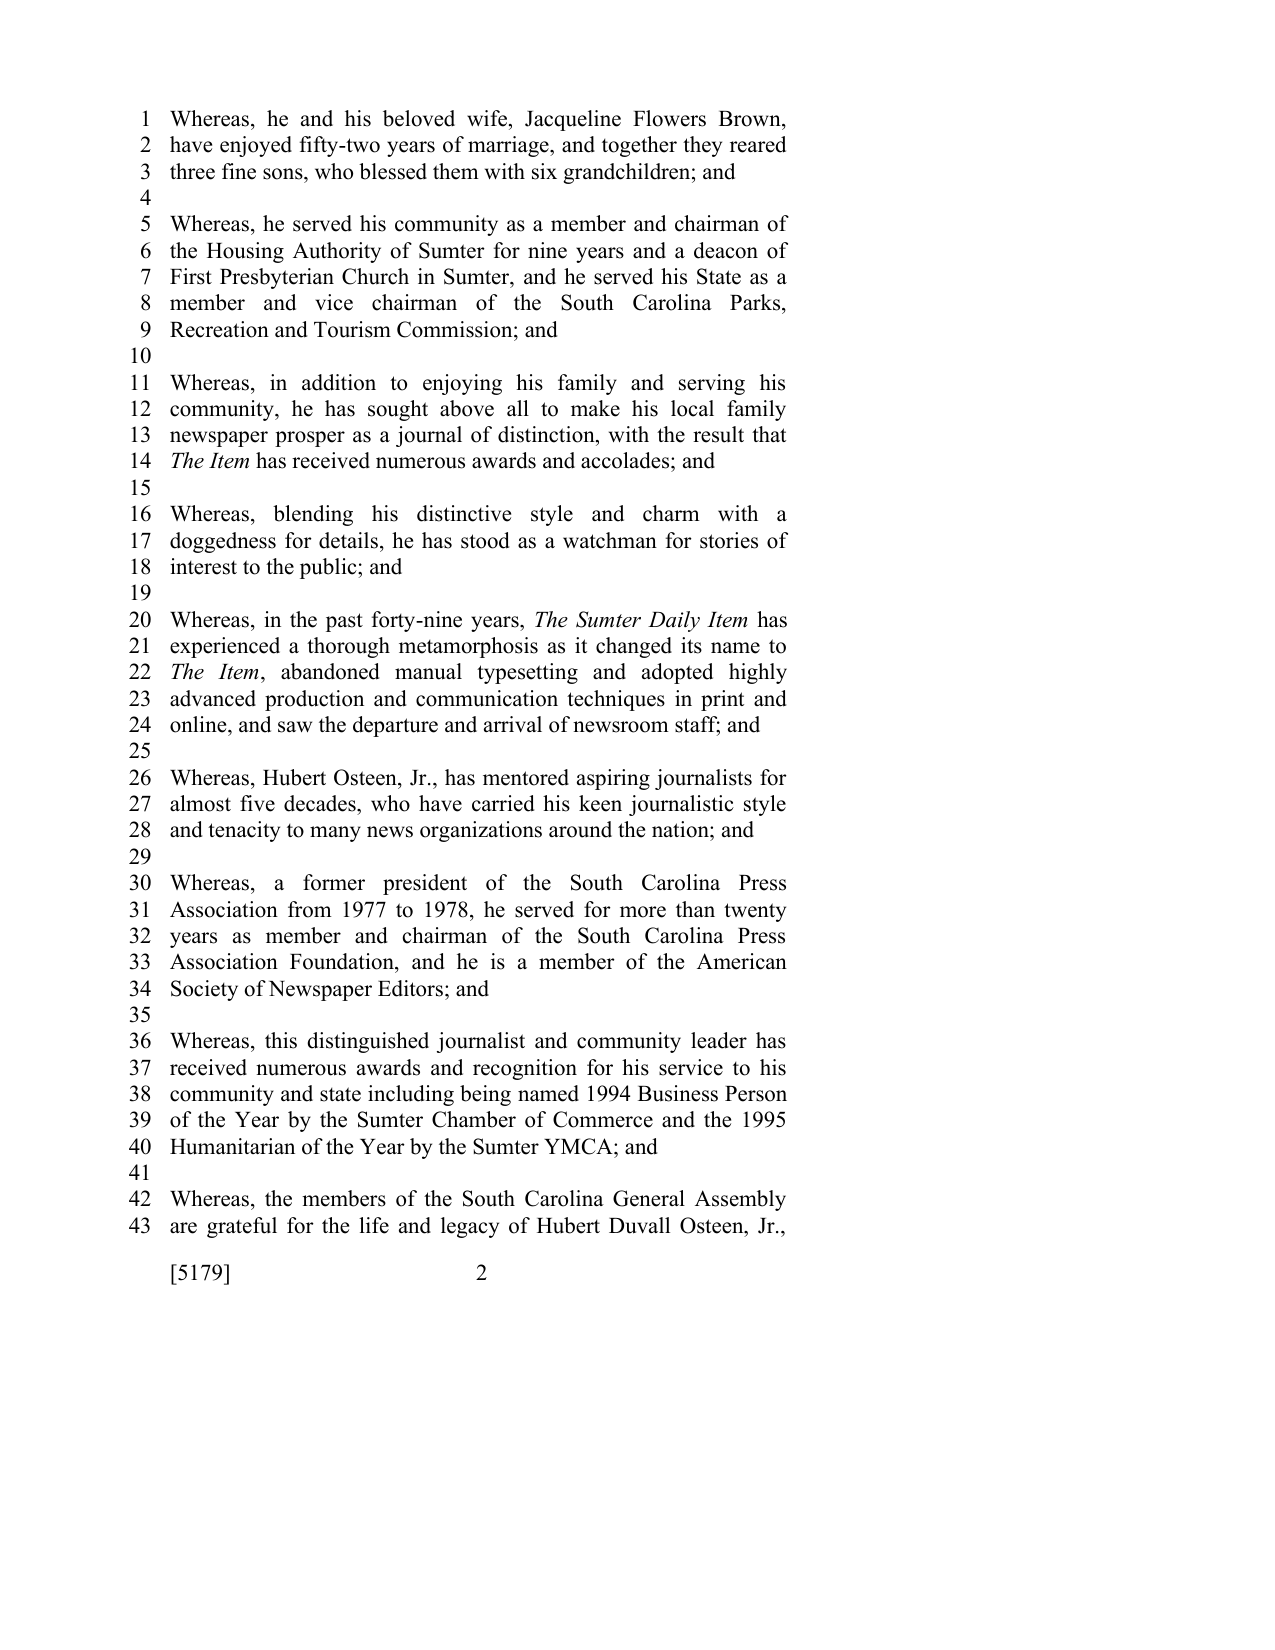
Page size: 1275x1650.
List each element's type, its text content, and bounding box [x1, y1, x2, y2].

text Whereas, in addition to enjoying his family and serving his community, he has sought above all to make his local family newspaper prosper as a journal of distinction, with the result that The Item has received numerous awards and accolades; and [169, 368, 787, 474]
text Whereas, Hubert Osteen, Jr., has mentored aspiring journalists for almost five decades, who have carried his keen journalistic style and tenacity to many news organizations around the nation; and [169, 764, 787, 843]
text Whereas, he and his beloved wife, Jacqueline Flowers Brown, have enjoyed fifty-two years of marriage, and together they reared three fine sons, who blessed them with six grandchildren; and [169, 105, 787, 184]
text Whereas, a former president of the South Carolina Press Association from 1977 to 1978, he served for more than twenty years as member and chairman of the South Carolina Press Association Foundation, and he is a member of the American Society of Newspaper Editors; and [169, 869, 787, 1001]
text Whereas, he served his community as a member and chairman of the Housing Authority of Sumter for nine years and a deacon of First Presbyterian Church in Sumter, and he served his State as a member and vice chairman of the South Carolina Parks, Recreation and Tourism Commission; and [169, 210, 787, 342]
text Whereas, in the past forty-nine years, The Sumter Daily Item has experienced a thorough metamorphosis as it changed its name to The Item, abandoned manual typesetting and adopted highly advanced production and communication techniques in print and online, and saw the departure and arrival of newsroom staff; and [169, 606, 787, 737]
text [169, 1186, 787, 1238]
text Whereas, this distinguished journalist and community leader has received numerous awards and recognition for his service to his community and state including being named 1994 Business Person of the Year by the Sumter Chamber of Commerce and the 1995 Humanitarian of the Year by the Sumter YMCA; and [169, 1027, 787, 1159]
text Whereas, blending his distinctive style and charm with a doggedness for details, he has stood as a watchman for stories of interest to the public; and [169, 500, 787, 579]
